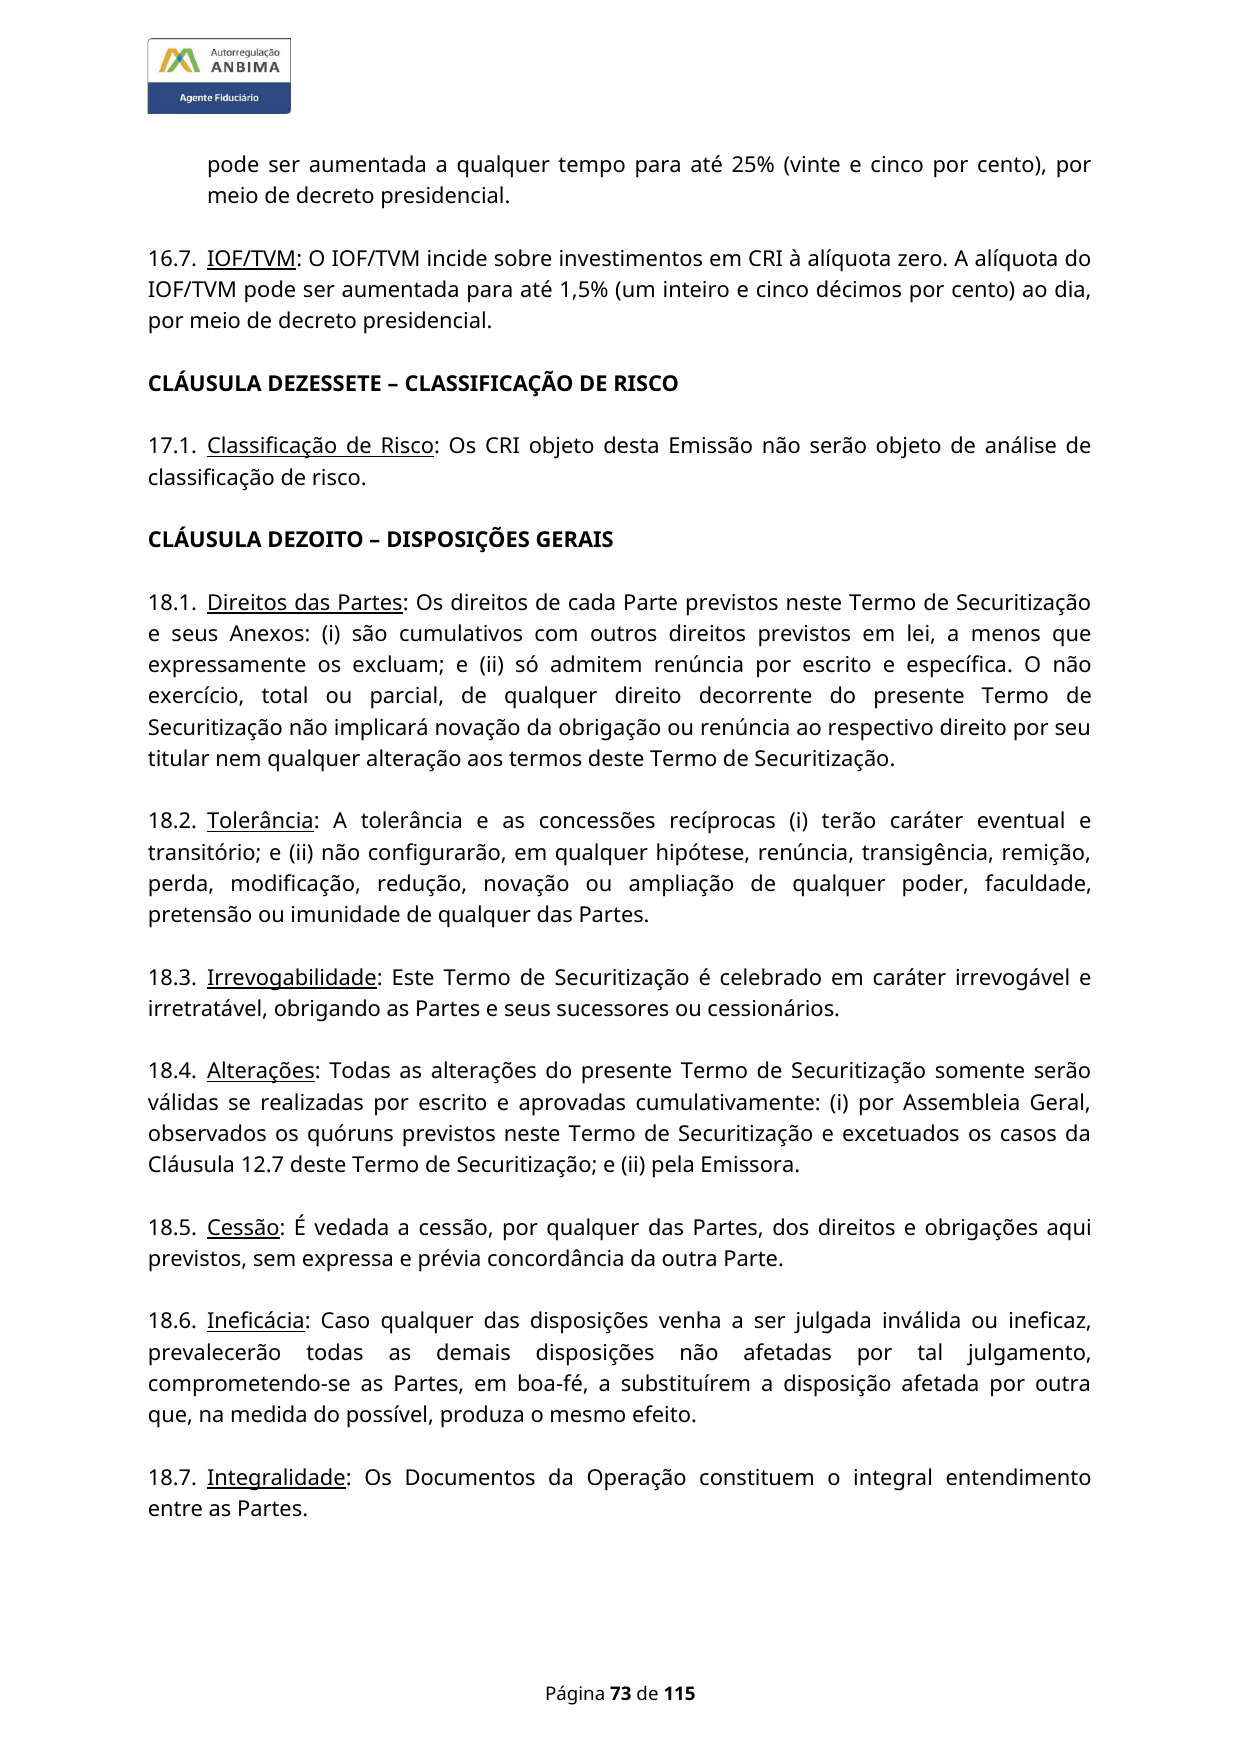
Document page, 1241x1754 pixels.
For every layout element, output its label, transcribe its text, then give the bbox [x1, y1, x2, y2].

subtitle CLÁUSULA DEZOITO – DISPOSIÇÕES GERAIS [148, 523, 1092, 554]
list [148, 148, 1092, 210]
list Ineficácia: Caso qualquer das disposições venha a ser julgada inválida ou ineficaz, prevalecerão todas as demais disposições não afetadas por tal julgamento, comprometendo-se as Partes, em boa-fé, a substituírem a disposição afetada por outra que, na medida do possível, produza o mesmo efeito. [148, 1304, 1093, 1429]
list IOF/TVM: O IOF/TVM incide sobre investimentos em CRI à alíquota zero. A alíquota do IOF/TVM pode ser aumentada para até 1,5% (um inteiro e cinco décimos por cento) ao dia, por meio de decreto presidencial. [148, 241, 1093, 335]
list Irrevogabilidade: Este Termo de Securitização é celebrado em caráter irrevogável e irretratável, obrigando as Partes e seus sucessores ou cessionários. [148, 960, 1093, 1023]
list Direitos das Partes: Os direitos de cada Parte previstos neste Termo de Securitização e seus Anexos: (i) são cumulativos com outros direitos previstos em lei, a menos que expressamente os excluam; e (ii) só admitem renúncia por escrito e específica. O não exercício, total ou parcial, de qualquer direito decorrente do presente Termo de Securitização não implicará novação da obrigação ou renúncia ao respectivo direito por seu titular nem qualquer alteração aos termos deste Termo de Securitização. [148, 585, 1093, 773]
list Cessão: É vedada a cessão, por qualquer das Partes, dos direitos e obrigações aqui previstos, sem expressa e prévia concordância da outra Parte. [148, 1210, 1093, 1273]
list Integralidade: Os Documentos da Operação constituem o integral entendimento entre as Partes. [148, 1460, 1093, 1523]
list Tolerância: A tolerância e as concessões recíprocas (i) terão caráter eventual e transitório; e (ii) não configurarão, em qualquer hipótese, renúncia, transigência, remição, perda, modificação, redução, novação ou ampliação de qualquer poder, faculdade, pretensão ou imunidade de qualquer das Partes. [148, 804, 1093, 929]
subtitle CLÁUSULA DEZESSETE – CLASSIFICAÇÃO DE RISCO [148, 366, 1092, 398]
picture [147, 38, 291, 114]
list Alterações: Todas as alterações do presente Termo de Securitização somente serão válidas se realizadas por escrito e aprovadas cumulativamente: (i) por Assembleia Geral, observados os quóruns previstos neste Termo de Securitização e excetuados os casos da Cláusula 12.7 deste Termo de Securitização; e (ii) pela Emissora. [148, 1054, 1093, 1179]
list Classificação de Risco: Os CRI objeto desta Emissão não serão objeto de análise de classificação de risco. [148, 429, 1093, 491]
